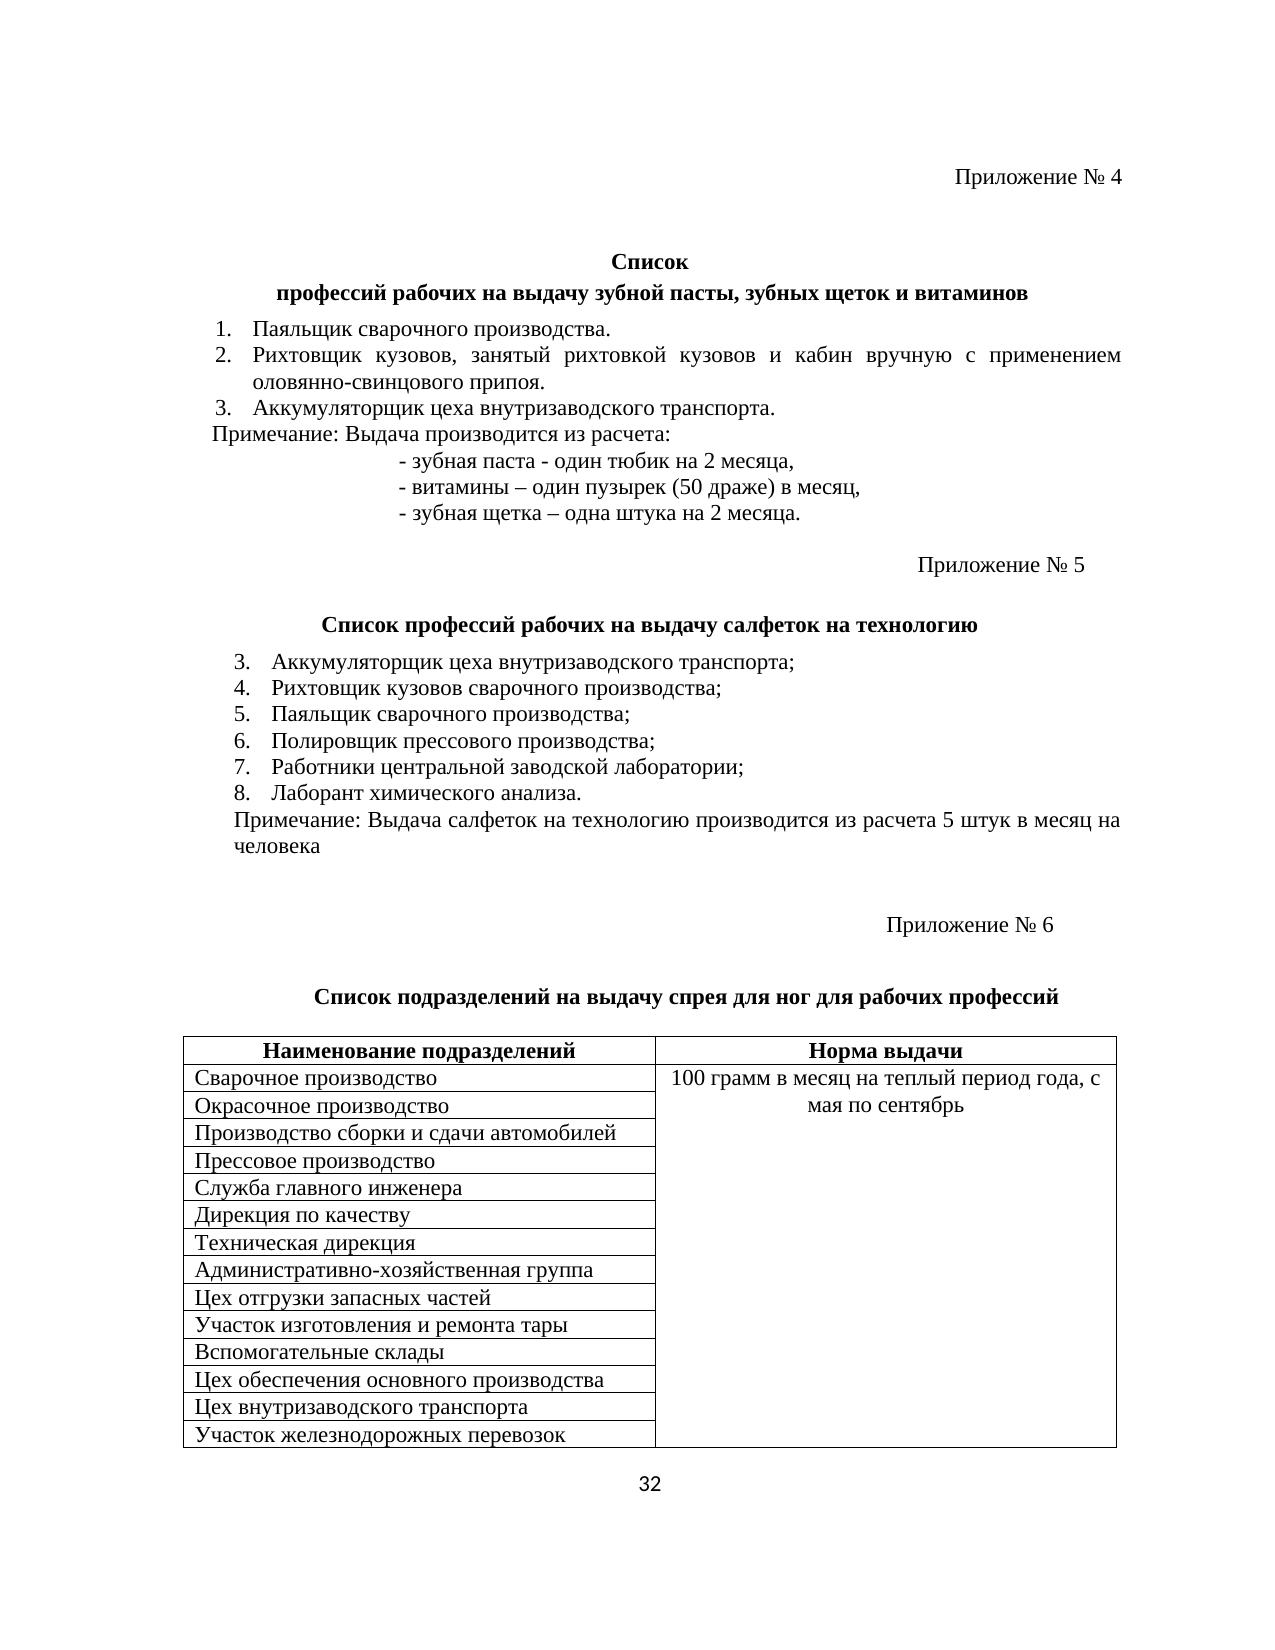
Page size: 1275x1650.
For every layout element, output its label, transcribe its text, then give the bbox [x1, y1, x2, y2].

text Примечание: Выдача производится из расчета: [177, 420, 1122, 447]
table_cell 100 грамм в месяц на теплый период года, с мая по сентябрь [656, 1065, 1116, 1447]
table_cell Цех внутризаводского транспорта [184, 1393, 655, 1419]
list Работники центральной заводской лаборатории; [233, 753, 1122, 779]
text Примечание: Выдача салфеток на технологию производится из расчета 5 штук в месяц на человека [233, 806, 1122, 858]
text Список подразделений на выдачу спрея для ног для рабочих профессий [177, 983, 1122, 1010]
text 2. Рихтовщик кузовов, занятый рихтовкой кузовов и кабин вручную с применением оловянно-свинцового припоя. [215, 341, 1122, 394]
text 3. Аккумуляторщик цеха внутризаводского транспорта. [215, 394, 1122, 420]
table_cell Служба главного инженера [184, 1174, 655, 1200]
text 1. Паяльщик сварочного производства. [215, 315, 1122, 341]
list Аккумуляторщик цеха внутризаводского транспорта; [233, 648, 1122, 674]
text - зубная щетка – одна штука на 2 месяца. [290, 499, 1122, 526]
text - витамины – один пузырек (50 драже) в месяц, [290, 473, 1122, 499]
table_cell Участок изготовления и ремонта тары [184, 1311, 655, 1337]
table_cell Прессовое производство [184, 1147, 655, 1173]
table_cell Техническая дирекция [184, 1229, 655, 1255]
table_header Норма выдачи [656, 1037, 1116, 1063]
table_cell Цех обеспечения основного производства [184, 1366, 655, 1392]
table_cell Административно-хозяйственная группа [184, 1256, 655, 1283]
list Паяльщик сварочного производства; [233, 700, 1122, 727]
table_cell Сварочное производство [184, 1065, 655, 1091]
table_cell Цех отгрузки запасных частей [184, 1284, 655, 1310]
table_cell Дирекция по качеству [184, 1201, 655, 1228]
subtitle Приложение № 5 Список профессий рабочих на выдачу салфеток на технологию [177, 551, 1122, 638]
table_cell Участок железнодорожных перевозок [184, 1421, 655, 1447]
table_cell Производство сборки и сдачи автомобилей [184, 1119, 655, 1146]
table_header Наименование подразделений [184, 1037, 655, 1063]
text - зубная паста - один тюбик на 2 месяца, [325, 447, 1122, 473]
subtitle Приложение № 4 [177, 163, 1122, 189]
subtitle Список профессий рабочих на выдачу зубной пасты, зубных щеток и витаминов [177, 218, 1122, 305]
table_cell Окрасочное производство [184, 1092, 655, 1118]
table_cell Вспомогательные склады [184, 1339, 655, 1365]
subtitle Приложение № 6 [177, 912, 1122, 983]
list Рихтовщик кузовов сварочного производства; [233, 674, 1122, 700]
list Полировщик прессового производства; [233, 727, 1122, 753]
list Лаборант химического анализа. [233, 779, 1122, 806]
